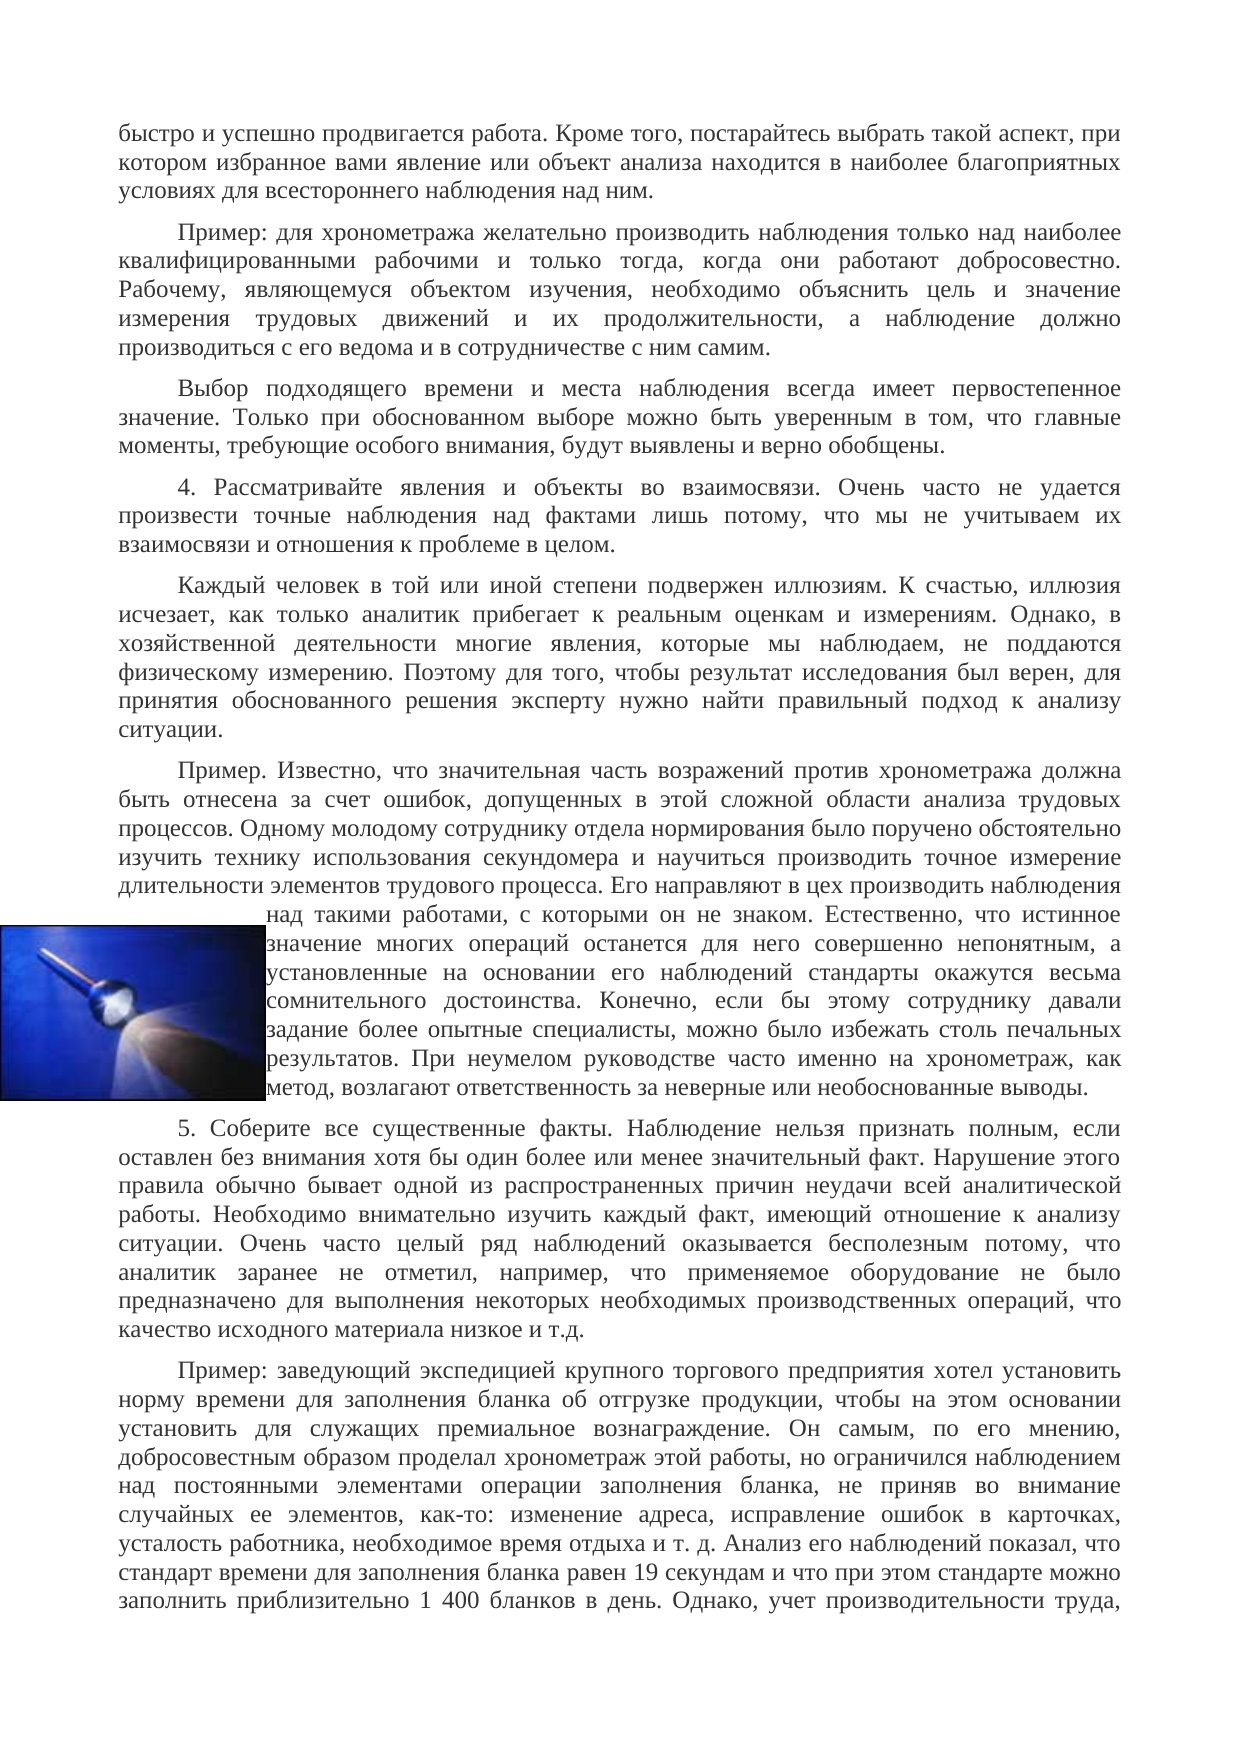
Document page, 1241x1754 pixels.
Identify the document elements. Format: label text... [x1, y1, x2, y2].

text Пример. Известно, что значительная часть возражений против хронометража должна быть отнесена за счет ошибок, допущенных в этой сложной области анализа трудовых процессов. Одному молодому сотруднику отдела нормирования было поручено обстоятельно изучить технику использования секундомера и научиться производить точное измерение длительности элементов трудового процесса. Его направляют в цех производить наблюдения над такими работами, с которыми он не знаком. Естественно, что истинное значение многих операций останется для него совершенно непонятным, а установленные на основании его наблюдений стандарты окажутся весьма сомнительного достоинства. Конечно, если бы этому сотруднику давали задание более опытные специалисты, можно было избежать столь печальных результатов. При неумелом руководстве часто именно на хронометраж, как метод, возлагают ответственность за неверные или необоснованные выводы. [118, 756, 1122, 1101]
text Выбор подходящего времени и места наблюдения всегда имеет первостепенное значение. Только при обоснованном выборе можно быть уверенным в том, что главные моменты, требующие особого внимания, будут выявлены и верно обобщены. [118, 373, 1122, 459]
text Пример: для хронометража желательно производить наблюдения только над наиболее квалифицированными рабочими и только тогда, когда они работают добросовестно. Рабочему, являющемуся объектом изучения, необходимо объяснить цель и значение измерения трудовых движений и их продолжительности, а наблюдение должно производиться с его ведома и в сотрудничестве с ним самим. [118, 217, 1122, 361]
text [118, 1356, 1122, 1614]
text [118, 118, 1122, 204]
text Каждый человек в той или иной степени подвержен иллюзиям. К счастью, иллюзия исчезает, как только аналитик прибегает к реальным оценкам и измерениям. Однако, в хозяйственной деятельности многие явления, которые мы наблюдаем, не поддаются физическому измерению. Поэтому для того, чтобы результат исследования был верен, для принятия обоснованного решения эксперту нужно найти правильный подход к анализу ситуации. [118, 571, 1122, 743]
text 5. Соберите все существенные факты. Наблюдение нельзя признать полным, если оставлен без внимания хотя бы один более или менее значительный факт. Нарушение этого правила обычно бывает одной из распространенных причин неудачи всей аналитической работы. Необходимо внимательно изучить каждый факт, имеющий отношение к анализу ситуации. Очень часто целый ряд наблюдений оказывается бесполезным потому, что аналитик заранее не отметил, например, что применяемое оборудование не было предназначено для выполнения некоторых необходимых производственных операций, что качество исходного материала низкое и т.д. [118, 1113, 1122, 1343]
picture [0, 925, 266, 1101]
text 4. Рассматривайте явления и объекты во взаимосвязи. Очень часто не удается произвести точные наблюдения над фактами лишь потому, что мы не учитываем их взаимосвязи и отношения к проблеме в целом. [118, 472, 1122, 558]
